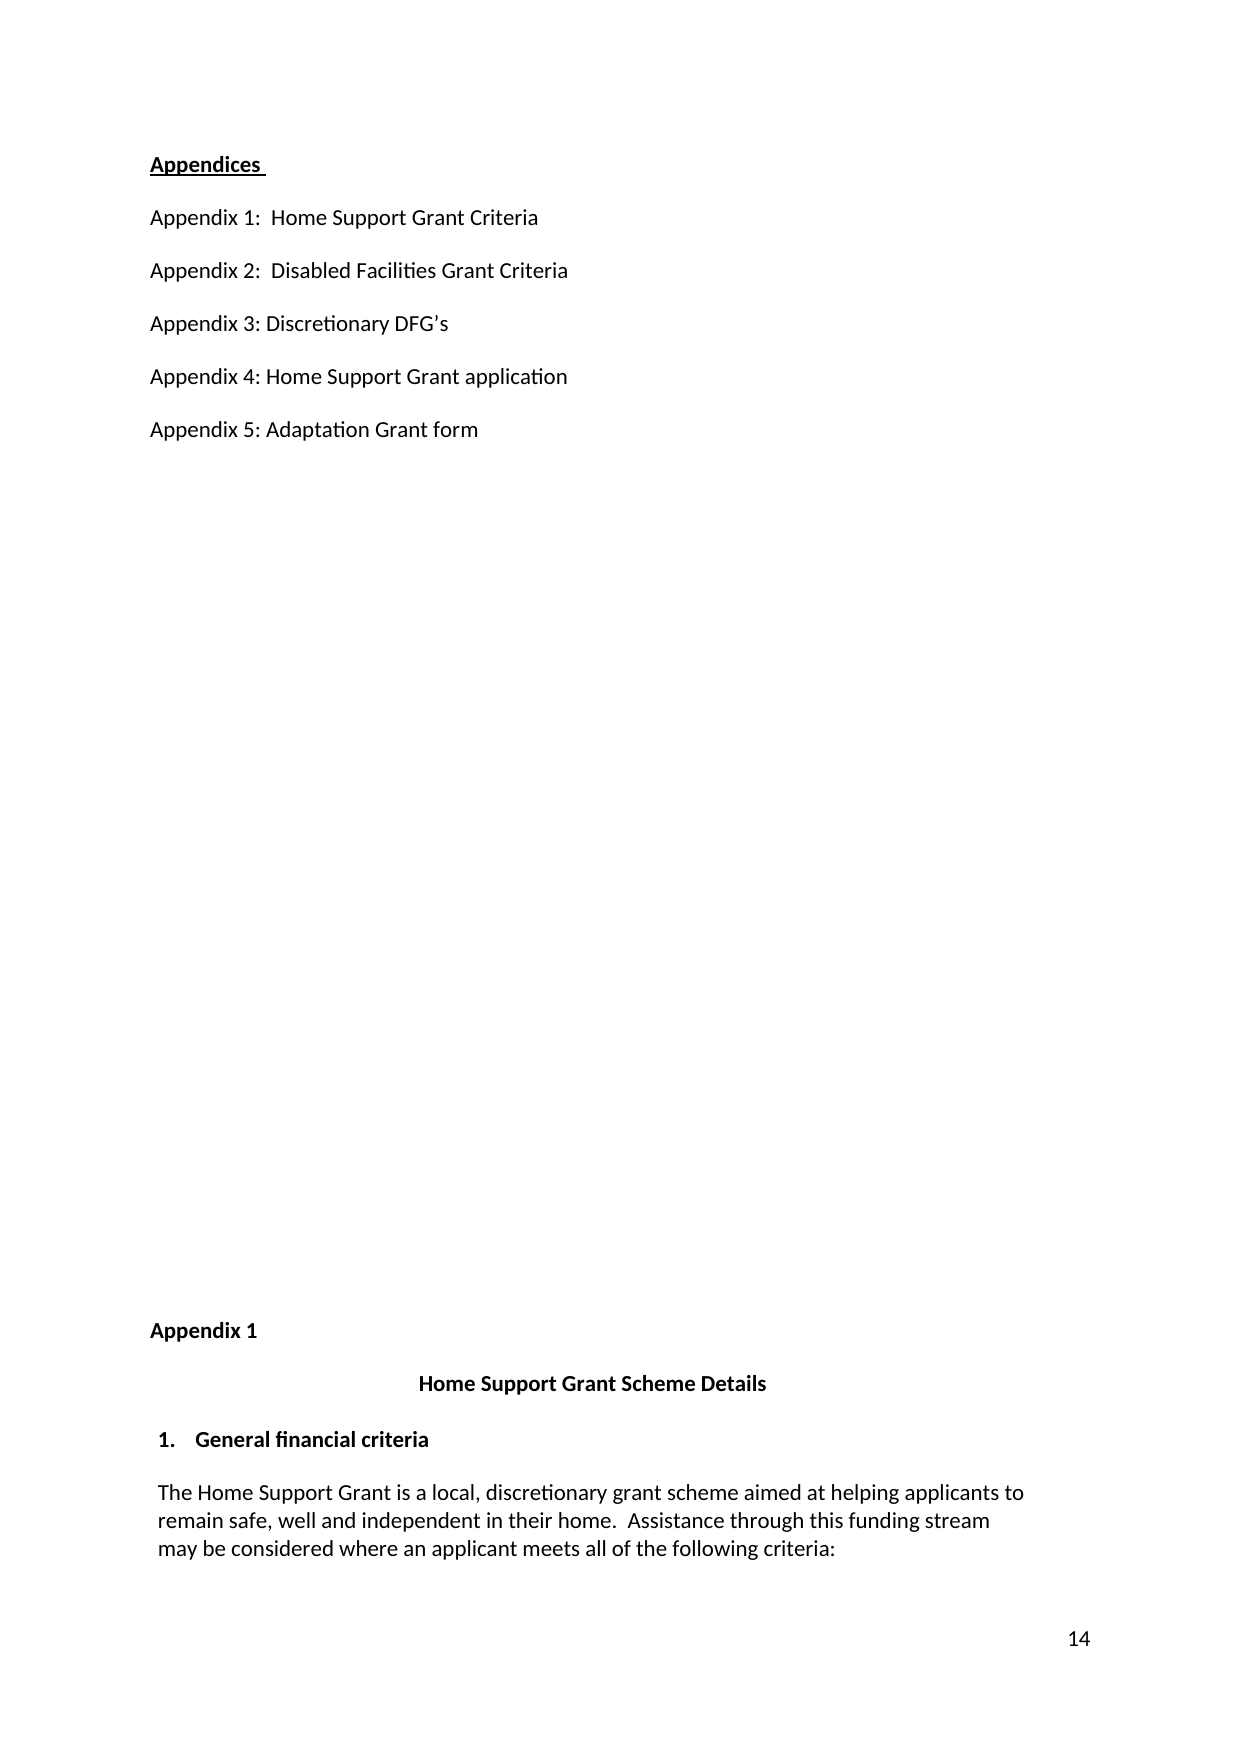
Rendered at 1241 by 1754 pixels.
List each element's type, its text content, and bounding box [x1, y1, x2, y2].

text Appendices [150, 150, 1090, 178]
table_header Home Support Grant Scheme Details [146, 1370, 1039, 1426]
text Appendix 1: Home Support Grant Criteria [150, 203, 1090, 231]
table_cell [146, 1426, 1039, 1591]
text Appendix 4: Home Support Grant application [150, 362, 1090, 390]
text Appendix 5: Adaptation Grant form [150, 415, 1090, 443]
text Appendix 1 [150, 1316, 1090, 1344]
text Appendix 2: Disabled Facilities Grant Criteria [150, 256, 1090, 284]
text Appendix 3: Discretionary DFG’s [150, 309, 1090, 337]
